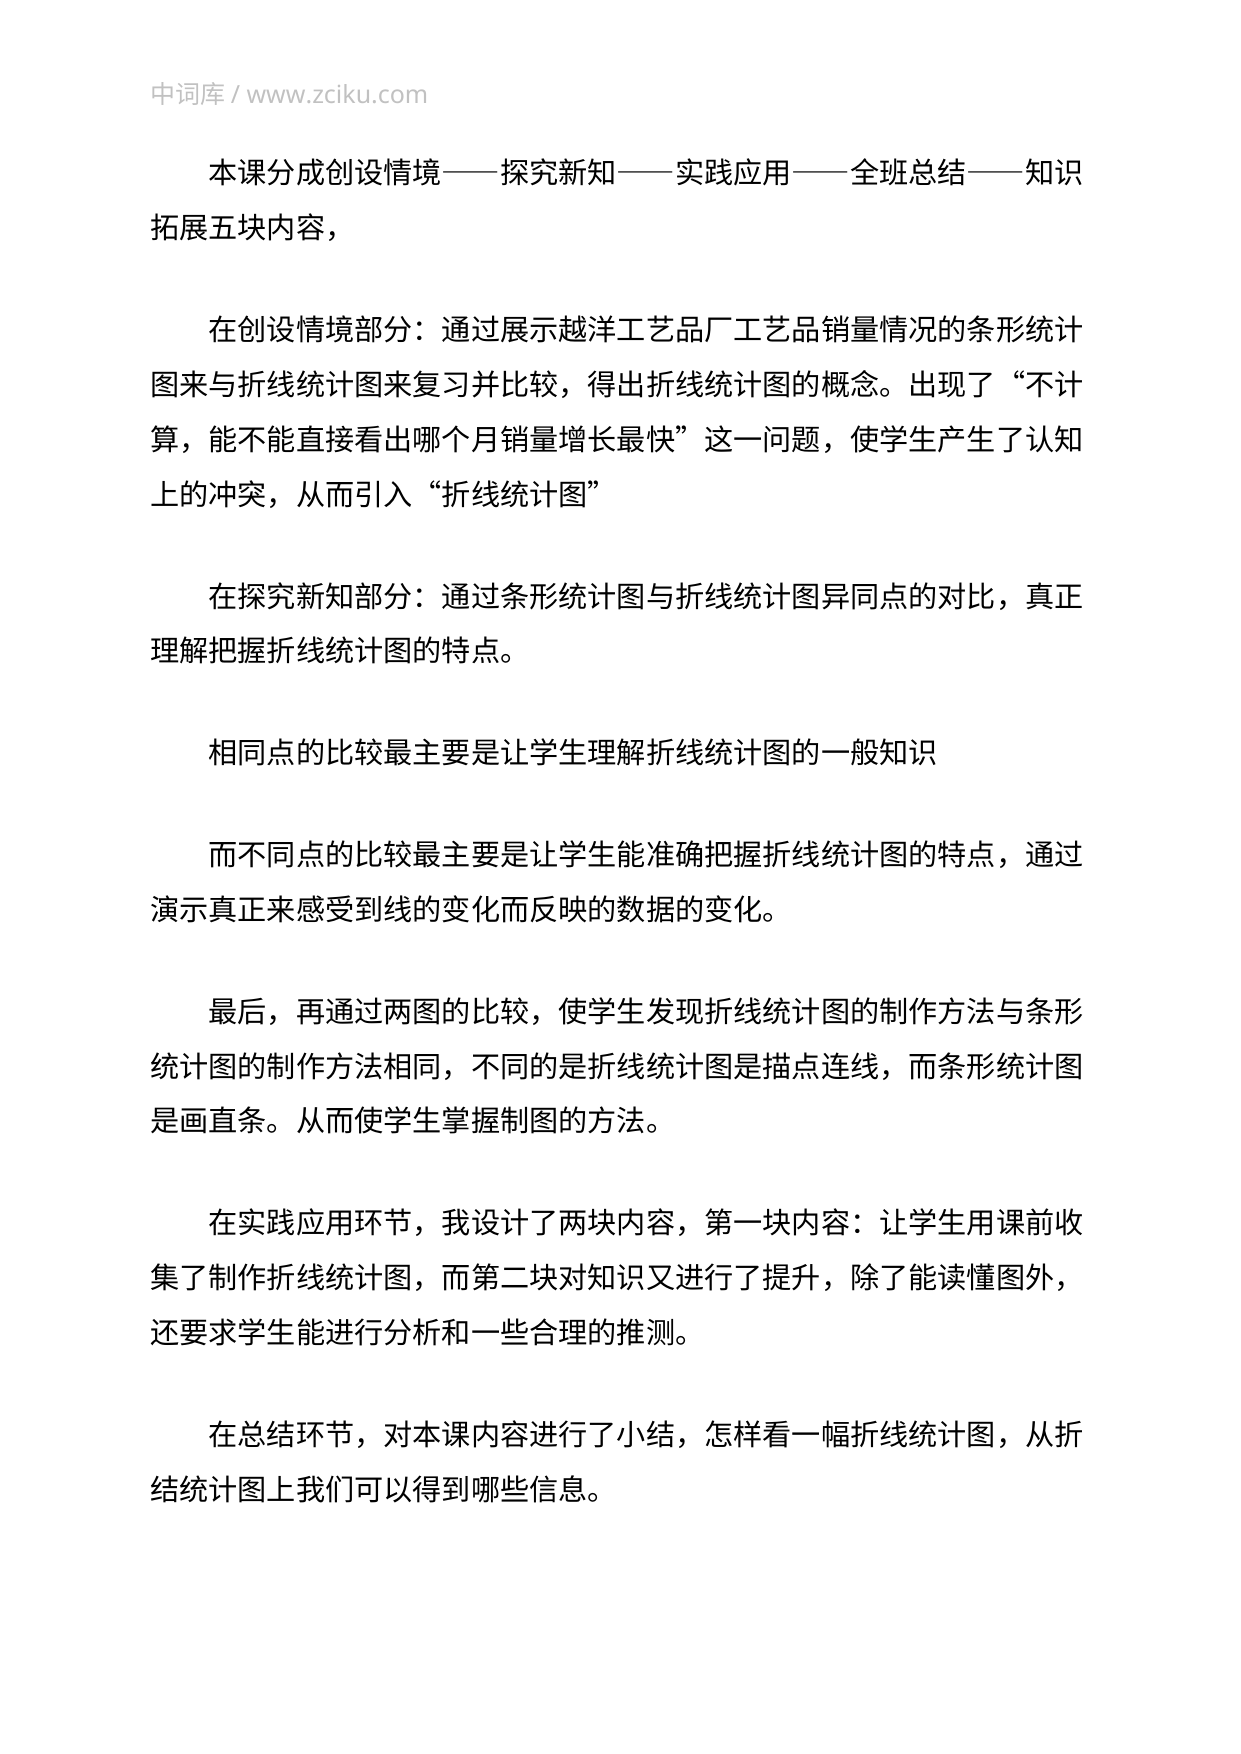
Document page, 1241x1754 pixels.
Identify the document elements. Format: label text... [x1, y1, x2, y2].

text 本课分成创设情境——探究新知——实践应用——全班总结——知识拓展五块内容， [150, 150, 1090, 247]
text 在总结环节，对本课内容进行了小结，怎样看一幅折线统计图，从折结统计图上我们可以得到哪些信息。 [150, 1411, 1090, 1508]
text 最后，再通过两图的比较，使学生发现折线统计图的制作方法与条形统计图的制作方法相同，不同的是折线统计图是描点连线，而条形统计图是画直条。从而使学生掌握制图的方法。 [150, 988, 1090, 1140]
text 相同点的比较最主要是让学生理解折线统计图的一般知识 [150, 730, 1090, 772]
text 而不同点的比较最主要是让学生能准确把握折线统计图的特点，通过演示真正来感受到线的变化而反映的数据的变化。 [150, 832, 1090, 929]
text 在探究新知部分：通过条形统计图与折线统计图异同点的对比，真正理解把握折线统计图的特点。 [150, 573, 1090, 670]
text 在实践应用环节，我设计了两块内容，第一块内容：让学生用课前收集了制作折线统计图，而第二块对知识又进行了提升，除了能读懂图外，还要求学生能进行分析和一些合理的推测。 [150, 1200, 1090, 1352]
text 在创设情境部分：通过展示越洋工艺品厂工艺品销量情况的条形统计图来与折线统计图来复习并比较，得出折线统计图的概念。出现了“不计算，能不能直接看出哪个月销量增长最快”这一问题，使学生产生了认知上的冲突，从而引入“折线统计图” [150, 307, 1090, 514]
